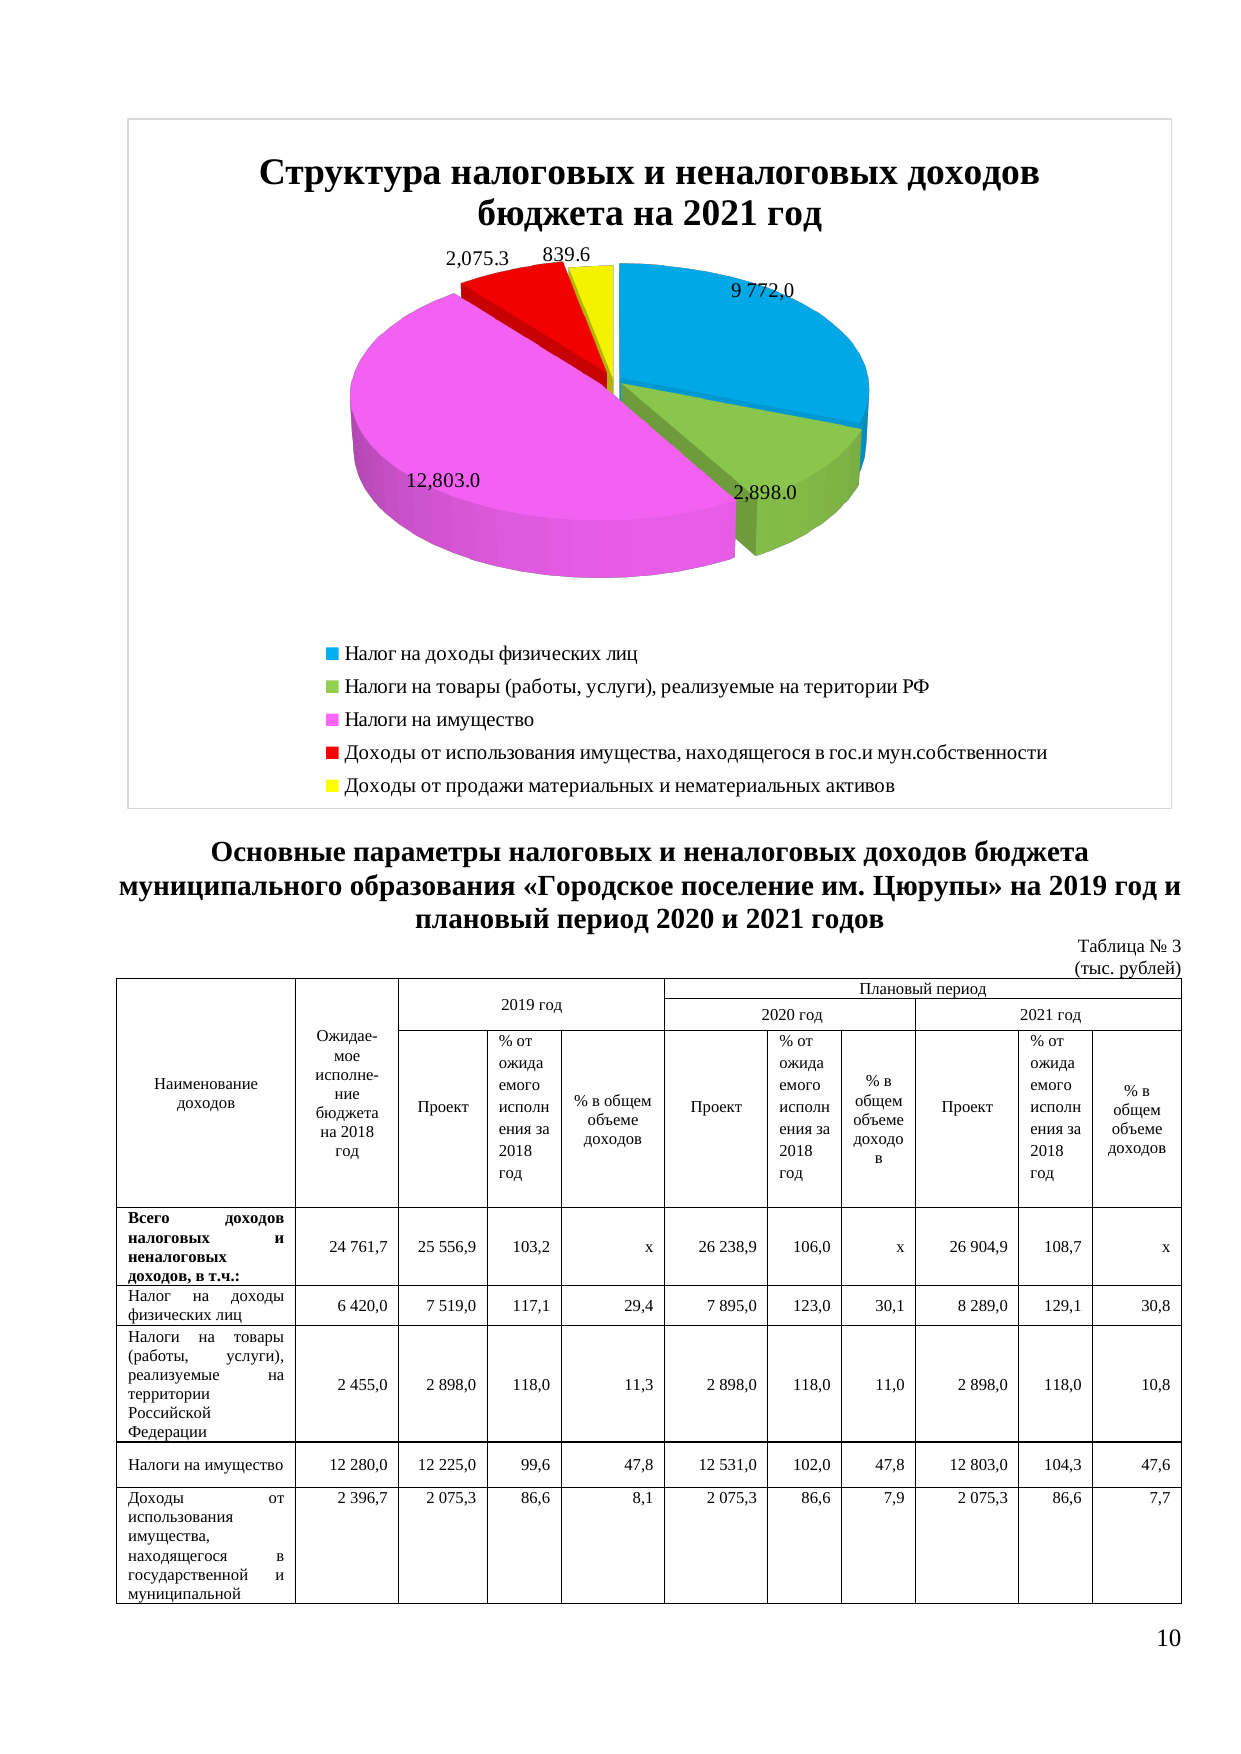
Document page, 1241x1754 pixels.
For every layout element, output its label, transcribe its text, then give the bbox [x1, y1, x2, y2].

table_cell 118,0 [768, 1326, 841, 1441]
table_cell 2 396,7 [296, 1488, 398, 1603]
table_cell 2 455,0 [296, 1326, 398, 1441]
table_cell Всего доходов налоговых и неналоговых доходов, в т.ч.: [117, 1208, 295, 1285]
table_cell % в общем объеме доходов [1093, 1031, 1181, 1207]
text Таблица № 3 [118, 935, 1181, 957]
table_cell Проект [665, 1031, 767, 1207]
table_cell 47,8 [562, 1443, 664, 1487]
text Основные параметры налоговых и неналоговых доходов бюджета муниципального образования «Городское поселение им. Цюрупы» на 2019 год и плановый период 2020 и 2021 годов [118, 834, 1181, 935]
table_cell Проект [399, 1031, 487, 1207]
table_cell 103,2 [488, 1208, 561, 1285]
table_cell % от ожидаемого исполнения за 2018 год [488, 1031, 561, 1207]
table_cell 99,6 [488, 1443, 561, 1487]
table_cell 86,6 [768, 1488, 841, 1603]
table_cell 47,6 [1093, 1443, 1181, 1487]
table_cell х [842, 1208, 915, 1285]
table_cell 7 895,0 [665, 1286, 767, 1325]
table_header Ожидае-мое исполне-ние бюджета на 2018 год [296, 979, 398, 1207]
table_cell 118,0 [488, 1326, 561, 1441]
table_cell 26 238,9 [665, 1208, 767, 1285]
table_cell Проект [916, 1031, 1018, 1207]
table_cell 118,0 [1019, 1326, 1092, 1441]
table_cell 2021 год [916, 999, 1181, 1030]
table_cell 11,3 [562, 1326, 664, 1441]
table_cell 12 225,0 [399, 1443, 487, 1487]
table_cell 2 075,3 [665, 1488, 767, 1603]
table_cell 7,7 [1093, 1488, 1181, 1603]
table_cell 30,1 [842, 1286, 915, 1325]
table_cell Налоги на товары (работы, услуги), реализуемые на территории Российской Федерации [117, 1326, 295, 1441]
table_cell 24 761,7 [296, 1208, 398, 1285]
table_cell 12 280,0 [296, 1443, 398, 1487]
table_cell 47,8 [842, 1443, 915, 1487]
table_cell х [562, 1208, 664, 1285]
table_cell 108,7 [1019, 1208, 1092, 1285]
table_cell Налоги на имущество [117, 1443, 295, 1487]
table_header 2019 год [399, 979, 664, 1030]
table_cell % в общем объеме доходов [842, 1031, 915, 1207]
table_cell 86,6 [1019, 1488, 1092, 1603]
table_header Плановый период [665, 979, 1181, 998]
table_cell 102,0 [768, 1443, 841, 1487]
table_cell 12 531,0 [665, 1443, 767, 1487]
table_cell 8 289,0 [916, 1286, 1018, 1325]
table_cell 129,1 [1019, 1286, 1092, 1325]
table_cell 10,8 [1093, 1326, 1181, 1441]
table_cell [117, 1488, 295, 1603]
table_cell 86,6 [488, 1488, 561, 1603]
table_cell % от ожидаемого исполнения за 2018 год [768, 1031, 841, 1207]
table_cell 117,1 [488, 1286, 561, 1325]
table_cell 8,1 [562, 1488, 664, 1603]
table_cell % от ожидаемого исполнения за 2018 год [1019, 1031, 1092, 1207]
table_header Наименование доходов [117, 979, 295, 1207]
table_cell 7 519,0 [399, 1286, 487, 1325]
table_cell 106,0 [768, 1208, 841, 1285]
table_cell 29,4 [562, 1286, 664, 1325]
table_cell 2020 год [665, 999, 915, 1030]
table_cell 123,0 [768, 1286, 841, 1325]
table_cell 30,8 [1093, 1286, 1181, 1325]
table_cell х [1093, 1208, 1181, 1285]
table_cell 6 420,0 [296, 1286, 398, 1325]
table_cell 7,9 [842, 1488, 915, 1603]
table_cell 2 898,0 [399, 1326, 487, 1441]
table_cell 2 898,0 [665, 1326, 767, 1441]
table_cell 26 904,9 [916, 1208, 1018, 1285]
table_cell 2 898,0 [916, 1326, 1018, 1441]
table_cell 104,3 [1019, 1443, 1092, 1487]
table_cell 25 556,9 [399, 1208, 487, 1285]
table_cell 11,0 [842, 1326, 915, 1441]
table_cell 12 803,0 [916, 1443, 1018, 1487]
table_cell % в общем объеме доходов [562, 1031, 664, 1207]
table_cell Налог на доходы физических лиц [117, 1286, 295, 1325]
table_cell 2 075,3 [916, 1488, 1018, 1603]
text (тыс. рублей) [118, 957, 1181, 978]
table_cell 2 075,3 [399, 1488, 487, 1603]
